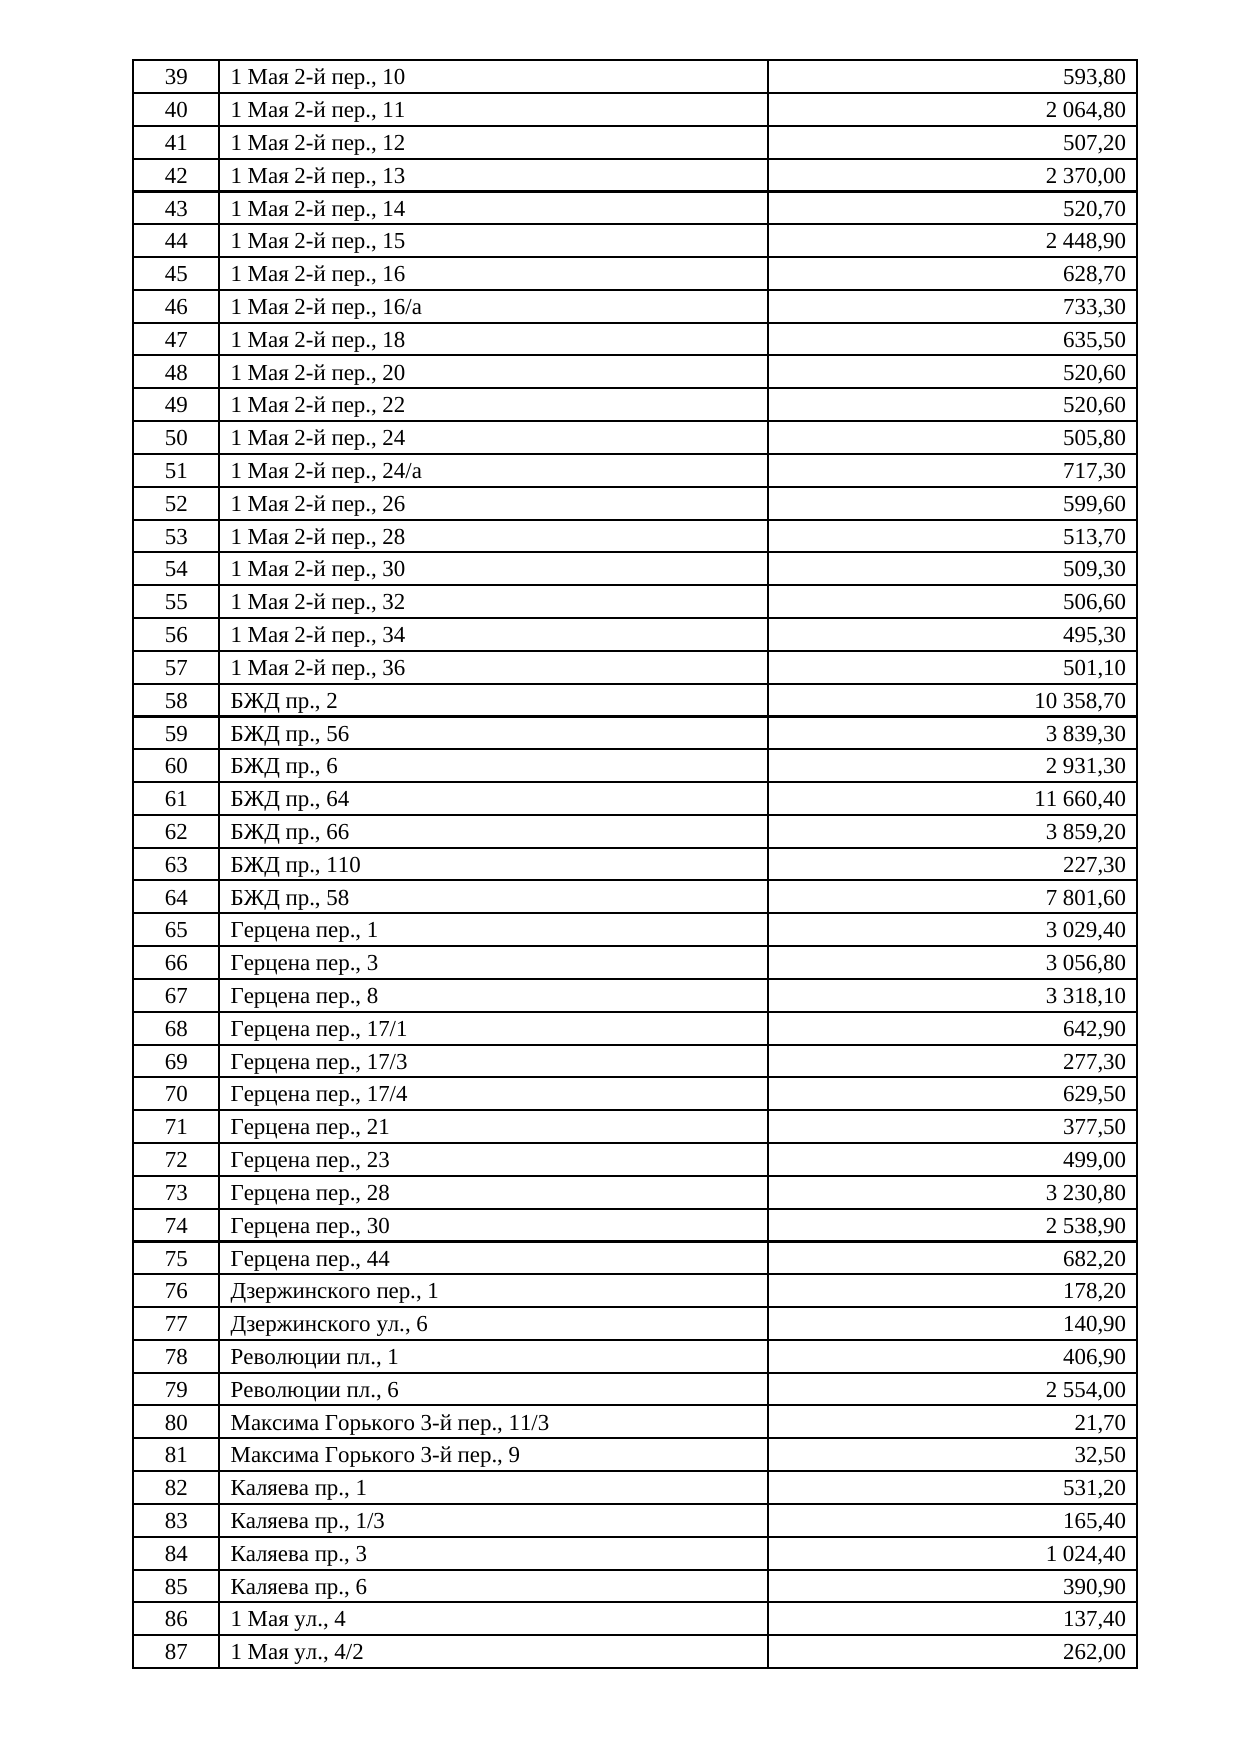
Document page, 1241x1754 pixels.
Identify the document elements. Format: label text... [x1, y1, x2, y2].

table_cell 1 Мая 2-й пер., 16/а [220, 291, 767, 322]
table_cell 79 [134, 1374, 218, 1404]
table_cell 1 Мая ул., 4/2 [220, 1636, 767, 1667]
table_cell 178,20 [769, 1275, 1136, 1306]
table_cell 42 [134, 160, 218, 190]
table_cell 85 [134, 1571, 218, 1601]
table_cell БЖД пр., 64 [220, 783, 767, 814]
table_cell Революции пл., 6 [220, 1374, 767, 1404]
table_cell 57 [134, 652, 218, 682]
table_cell БЖД пр., 66 [220, 816, 767, 847]
table_cell 76 [134, 1275, 218, 1306]
table_cell 1 Мая 2-й пер., 32 [220, 586, 767, 617]
table_cell 46 [134, 291, 218, 322]
table_cell 1 Мая 2-й пер., 12 [220, 127, 767, 157]
table_cell 1 Мая 2-й пер., 34 [220, 619, 767, 650]
table_cell Герцена пер., 23 [220, 1144, 767, 1175]
table_cell Максима Горького 3-й пер., 11/3 [220, 1406, 767, 1437]
table_cell 227,30 [769, 849, 1136, 879]
table_cell 55 [134, 586, 218, 617]
table_cell 1 Мая 2-й пер., 10 [220, 61, 767, 92]
table_cell 377,50 [769, 1111, 1136, 1142]
table_cell 11 660,40 [769, 783, 1136, 814]
table_cell 74 [134, 1210, 218, 1240]
table_cell 1 Мая 2-й пер., 28 [220, 521, 767, 551]
table_cell 1 Мая 2-й пер., 15 [220, 225, 767, 256]
table_cell БЖД пр., 110 [220, 849, 767, 879]
table_cell 1 Мая 2-й пер., 22 [220, 389, 767, 420]
table_cell 599,60 [769, 488, 1136, 518]
table_cell 1 Мая 2-й пер., 13 [220, 160, 767, 190]
table_cell Герцена пер., 17/3 [220, 1046, 767, 1076]
table_cell 52 [134, 488, 218, 518]
table_cell Максима Горького 3-й пер., 9 [220, 1439, 767, 1470]
table_cell Герцена пер., 3 [220, 947, 767, 978]
table_cell 2 370,00 [769, 160, 1136, 190]
table_cell 1 Мая ул., 4 [220, 1603, 767, 1634]
table_cell 1 Мая 2-й пер., 24/а [220, 455, 767, 486]
table_cell 64 [134, 881, 218, 912]
table_cell 77 [134, 1308, 218, 1339]
table_cell Герцена пер., 17/4 [220, 1078, 767, 1109]
table_cell 61 [134, 783, 218, 814]
table_cell Каляева пр., 3 [220, 1538, 767, 1568]
table_cell 45 [134, 258, 218, 289]
table_cell 513,70 [769, 521, 1136, 551]
table_cell Герцена пер., 8 [220, 980, 767, 1011]
table_cell 39 [134, 61, 218, 92]
table_cell Герцена пер., 30 [220, 1210, 767, 1240]
table_cell 507,20 [769, 127, 1136, 157]
table_cell 520,70 [769, 193, 1136, 223]
table_cell 54 [134, 553, 218, 584]
table_cell 71 [134, 1111, 218, 1142]
table_cell БЖД пр., 2 [220, 685, 767, 715]
table_cell 81 [134, 1439, 218, 1470]
table_cell 629,50 [769, 1078, 1136, 1109]
table_cell 3 839,30 [769, 718, 1136, 748]
table_cell 32,50 [769, 1439, 1136, 1470]
table_cell 84 [134, 1538, 218, 1568]
table_cell 2 448,90 [769, 225, 1136, 256]
table_cell 165,40 [769, 1505, 1136, 1536]
table_cell 56 [134, 619, 218, 650]
table_cell 65 [134, 914, 218, 945]
table_cell 1 Мая 2-й пер., 26 [220, 488, 767, 518]
table_cell 1 Мая 2-й пер., 30 [220, 553, 767, 584]
table_cell Дзержинского ул., 6 [220, 1308, 767, 1339]
table_cell 53 [134, 521, 218, 551]
table_cell 733,30 [769, 291, 1136, 322]
table_cell 78 [134, 1341, 218, 1372]
table_cell 3 318,10 [769, 980, 1136, 1011]
table_cell 137,40 [769, 1603, 1136, 1634]
table_cell 390,90 [769, 1571, 1136, 1601]
table_cell 1 Мая 2-й пер., 18 [220, 324, 767, 354]
table_cell 262,00 [769, 1636, 1136, 1667]
table_cell 73 [134, 1177, 218, 1207]
table_cell 82 [134, 1472, 218, 1503]
table_cell 628,70 [769, 258, 1136, 289]
table_cell Герцена пер., 44 [220, 1243, 767, 1273]
table_cell 50 [134, 422, 218, 453]
table_cell 1 Мая 2-й пер., 11 [220, 94, 767, 125]
table_cell 10 358,70 [769, 685, 1136, 715]
table_cell 3 859,20 [769, 816, 1136, 847]
table_cell БЖД пр., 6 [220, 750, 767, 781]
table_cell 499,00 [769, 1144, 1136, 1175]
table_cell 75 [134, 1243, 218, 1273]
table_cell 87 [134, 1636, 218, 1667]
table_cell 3 230,80 [769, 1177, 1136, 1207]
table_cell 68 [134, 1013, 218, 1043]
table_cell 43 [134, 193, 218, 223]
table_cell Герцена пер., 28 [220, 1177, 767, 1207]
table_cell 80 [134, 1406, 218, 1437]
table_cell 501,10 [769, 652, 1136, 682]
table_cell Каляева пр., 1 [220, 1472, 767, 1503]
table_cell 505,80 [769, 422, 1136, 453]
table_cell 58 [134, 685, 218, 715]
table_cell 2 931,30 [769, 750, 1136, 781]
table_cell 72 [134, 1144, 218, 1175]
table_cell 717,30 [769, 455, 1136, 486]
table_cell 83 [134, 1505, 218, 1536]
table_cell 2 554,00 [769, 1374, 1136, 1404]
table_cell 51 [134, 455, 218, 486]
table_cell 70 [134, 1078, 218, 1109]
table_cell 2 064,80 [769, 94, 1136, 125]
table_cell 682,20 [769, 1243, 1136, 1273]
table_cell Каляева пр., 1/3 [220, 1505, 767, 1536]
table_cell Герцена пер., 17/1 [220, 1013, 767, 1043]
table_cell 520,60 [769, 356, 1136, 387]
table_cell БЖД пр., 56 [220, 718, 767, 748]
table_cell 86 [134, 1603, 218, 1634]
table_cell 277,30 [769, 1046, 1136, 1076]
table_cell 3 029,40 [769, 914, 1136, 945]
table_cell Герцена пер., 21 [220, 1111, 767, 1142]
table_cell 1 Мая 2-й пер., 36 [220, 652, 767, 682]
table_cell 41 [134, 127, 218, 157]
table_cell 69 [134, 1046, 218, 1076]
table_cell 1 Мая 2-й пер., 24 [220, 422, 767, 453]
table_cell 60 [134, 750, 218, 781]
table_cell 62 [134, 816, 218, 847]
table_cell 1 Мая 2-й пер., 16 [220, 258, 767, 289]
table_cell 642,90 [769, 1013, 1136, 1043]
table_cell 1 Мая 2-й пер., 20 [220, 356, 767, 387]
table_cell 67 [134, 980, 218, 1011]
table_cell БЖД пр., 58 [220, 881, 767, 912]
table_cell 7 801,60 [769, 881, 1136, 912]
table_cell 406,90 [769, 1341, 1136, 1372]
table_cell 44 [134, 225, 218, 256]
table_cell Революции пл., 1 [220, 1341, 767, 1372]
table_cell 635,50 [769, 324, 1136, 354]
table_cell 48 [134, 356, 218, 387]
table_cell 21,70 [769, 1406, 1136, 1437]
table_cell 520,60 [769, 389, 1136, 420]
table_cell Герцена пер., 1 [220, 914, 767, 945]
table_cell Дзержинского пер., 1 [220, 1275, 767, 1306]
table_cell 1 Мая 2-й пер., 14 [220, 193, 767, 223]
table_cell Каляева пр., 6 [220, 1571, 767, 1601]
table_cell 140,90 [769, 1308, 1136, 1339]
table_cell 66 [134, 947, 218, 978]
table_cell 3 056,80 [769, 947, 1136, 978]
table_cell 495,30 [769, 619, 1136, 650]
table_cell 531,20 [769, 1472, 1136, 1503]
table_cell 47 [134, 324, 218, 354]
table_cell 40 [134, 94, 218, 125]
table_cell 506,60 [769, 586, 1136, 617]
table_cell 2 538,90 [769, 1210, 1136, 1240]
table_cell 593,80 [769, 61, 1136, 92]
table_cell 49 [134, 389, 218, 420]
table_cell 63 [134, 849, 218, 879]
table_cell 59 [134, 718, 218, 748]
table_cell 1 024,40 [769, 1538, 1136, 1568]
table_cell 509,30 [769, 553, 1136, 584]
